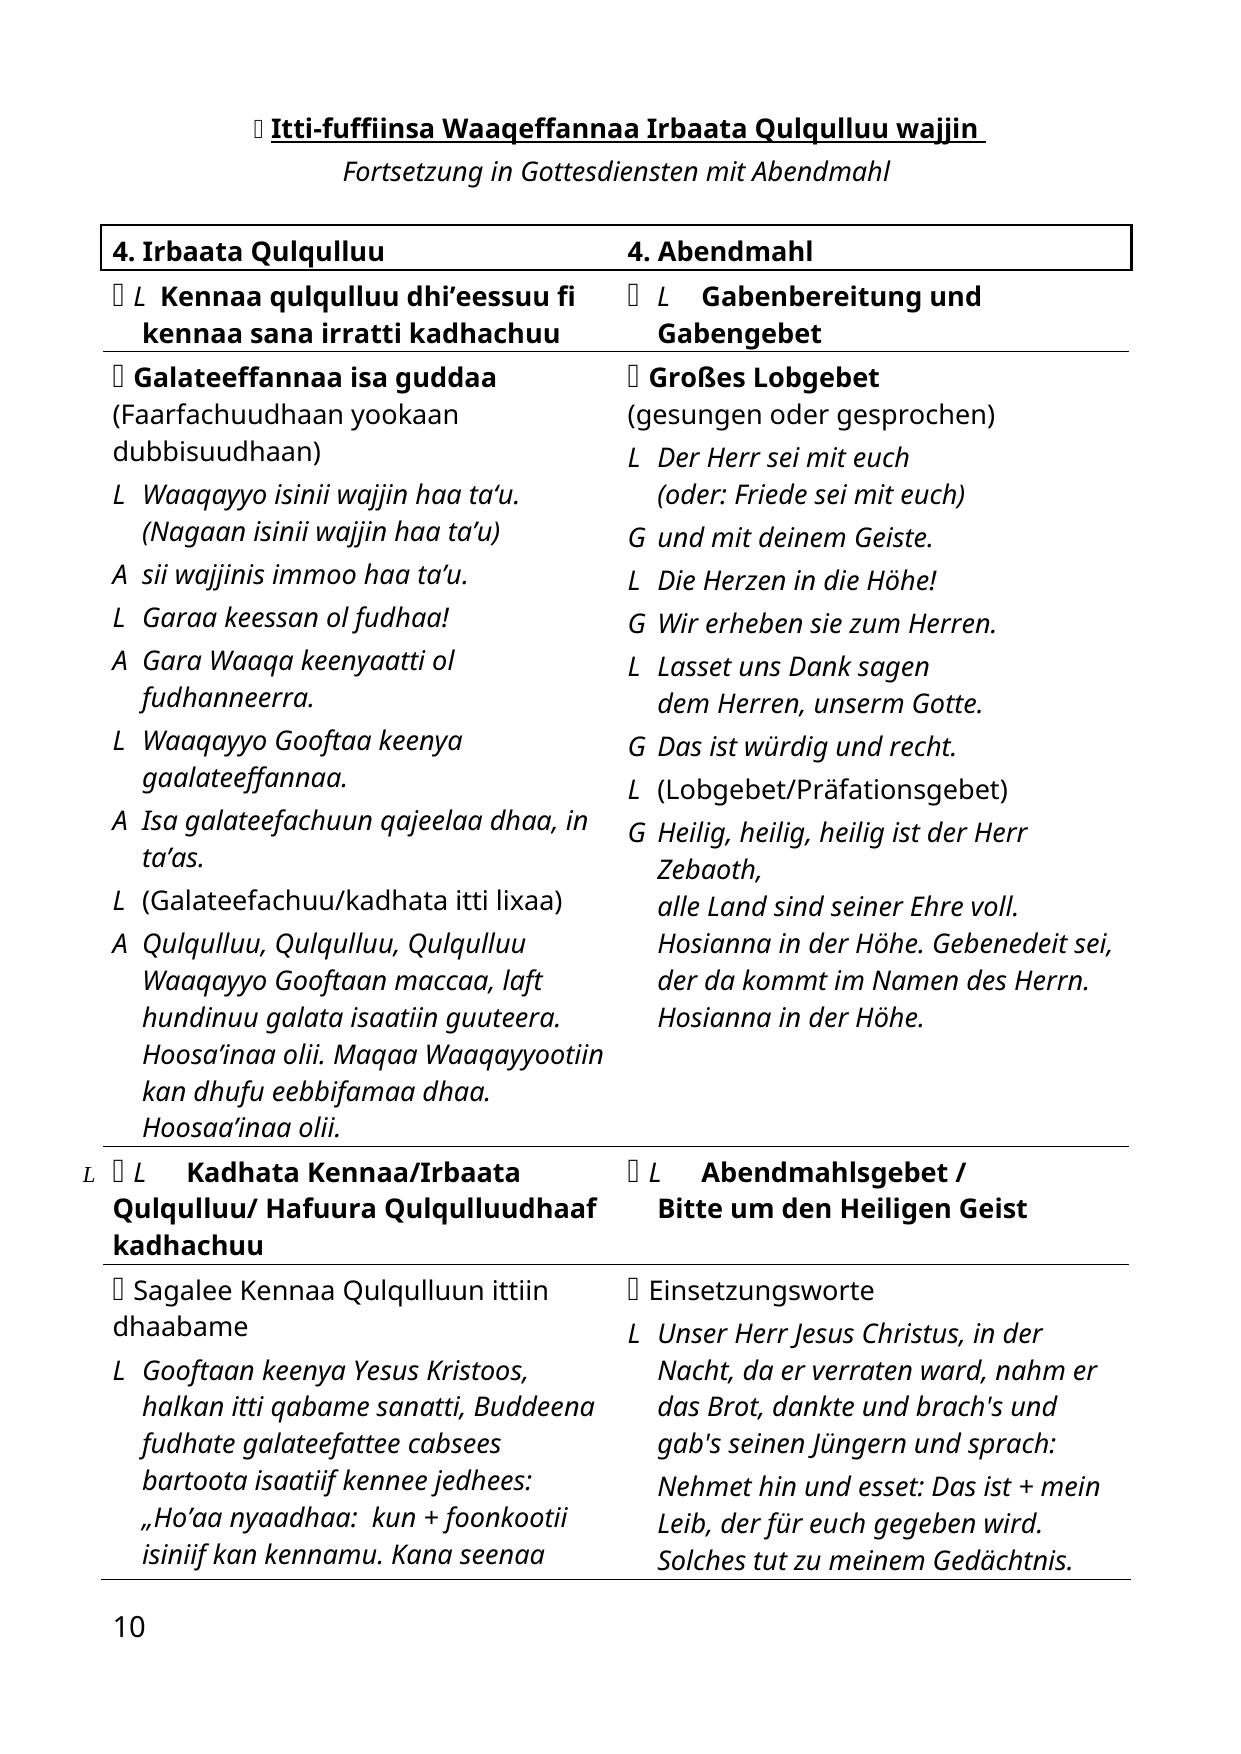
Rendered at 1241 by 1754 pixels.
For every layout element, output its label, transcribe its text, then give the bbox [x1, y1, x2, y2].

table_header Itti-fuffiinsa Waaqeffannaa Irbaata Qulqulluu wajjin Fortsetzung in Gottesdiensten mit Abendmahl [101, 103, 1131, 224]
table_cell L Kennaa qulqulluu dhi’eessuu fi kennaa sana irratti kadhachuu [101, 271, 616, 351]
table_cell Galateeffannaa isa guddaa (Faarfachuudhaan yookaan dubbisuudhaan) L Waaqayyo isinii wajjin haa ta‘u. (Nagaan isinii wajjin haa ta’u) A sii wajjinis immoo haa ta’u. L Garaa keessan ol fudhaa! A Gara Waaqa keenyaatti ol fudhanneerra. L Waaqayyo Gooftaa keenya gaalateeffannaa. A Isa galateefachuun qajeelaa dhaa, in ta’as. L (Galateefachuu/kadhata itti lixaa) A Qulqulluu, Qulqulluu, Qulqulluu Waaqayyo Gooftaan maccaa, laft hundinuu galata isaatiin guuteera. Hoosa’inaa olii. Maqaa Waaqayyootiin kan dhufu eebbifamaa dhaa. Hoosaa’inaa olii. [101, 351, 616, 1146]
table_cell 4. Abendmahl [616, 226, 1130, 269]
table_cell L Abendmahlsgebet / Bitte um den Heiligen Geist [616, 1146, 1131, 1264]
table_cell 4. Irbaata Qulqulluu [102, 226, 616, 269]
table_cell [616, 1264, 1131, 1578]
table_cell L L Kadhata Kennaa/Irbaata Qulqulluu/ Hafuura Qulqulluudhaaf kadhachuu [101, 1146, 616, 1264]
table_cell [101, 1264, 616, 1578]
table_cell L Gabenbereitung und Gabengebet [616, 271, 1131, 351]
table_cell Großes Lobgebet (gesungen oder gesprochen) L Der Herr sei mit euch (oder: Friede sei mit euch) G und mit deinem Geiste. L Die Herzen in die Höhe! G Wir erheben sie zum Herren. L Lasset uns Dank sagen dem Herren, unserm Gotte. G Das ist würdig und recht. L (Lobgebet/Präfationsgebet) G Heilig, heilig, heilig ist der Herr Zebaoth, alle Land sind seiner Ehre voll. Hosianna in der Höhe. Gebenedeit sei, der da kommt im Namen des Herrn. Hosianna in der Höhe. [616, 351, 1131, 1146]
